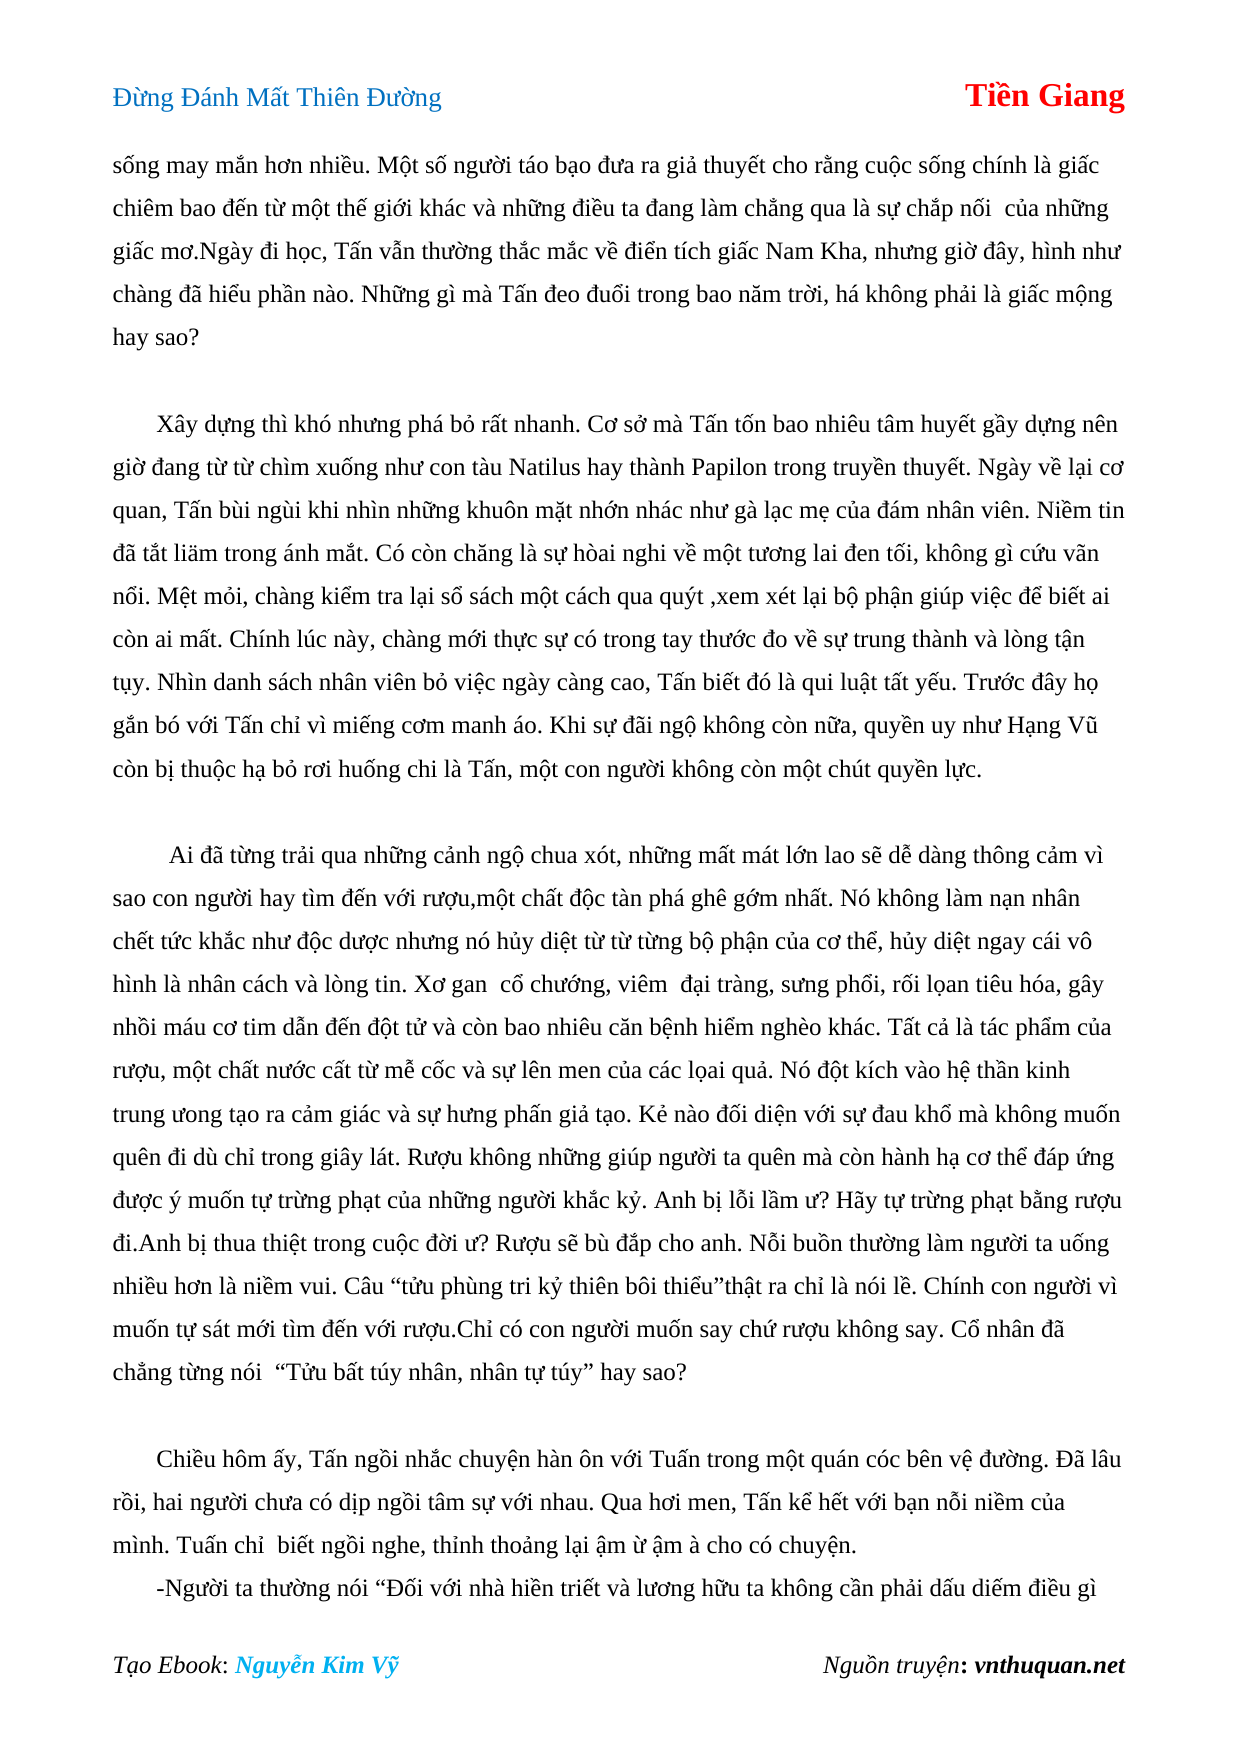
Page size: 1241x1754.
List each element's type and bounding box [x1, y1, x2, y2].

text [112, 150, 1128, 1602]
